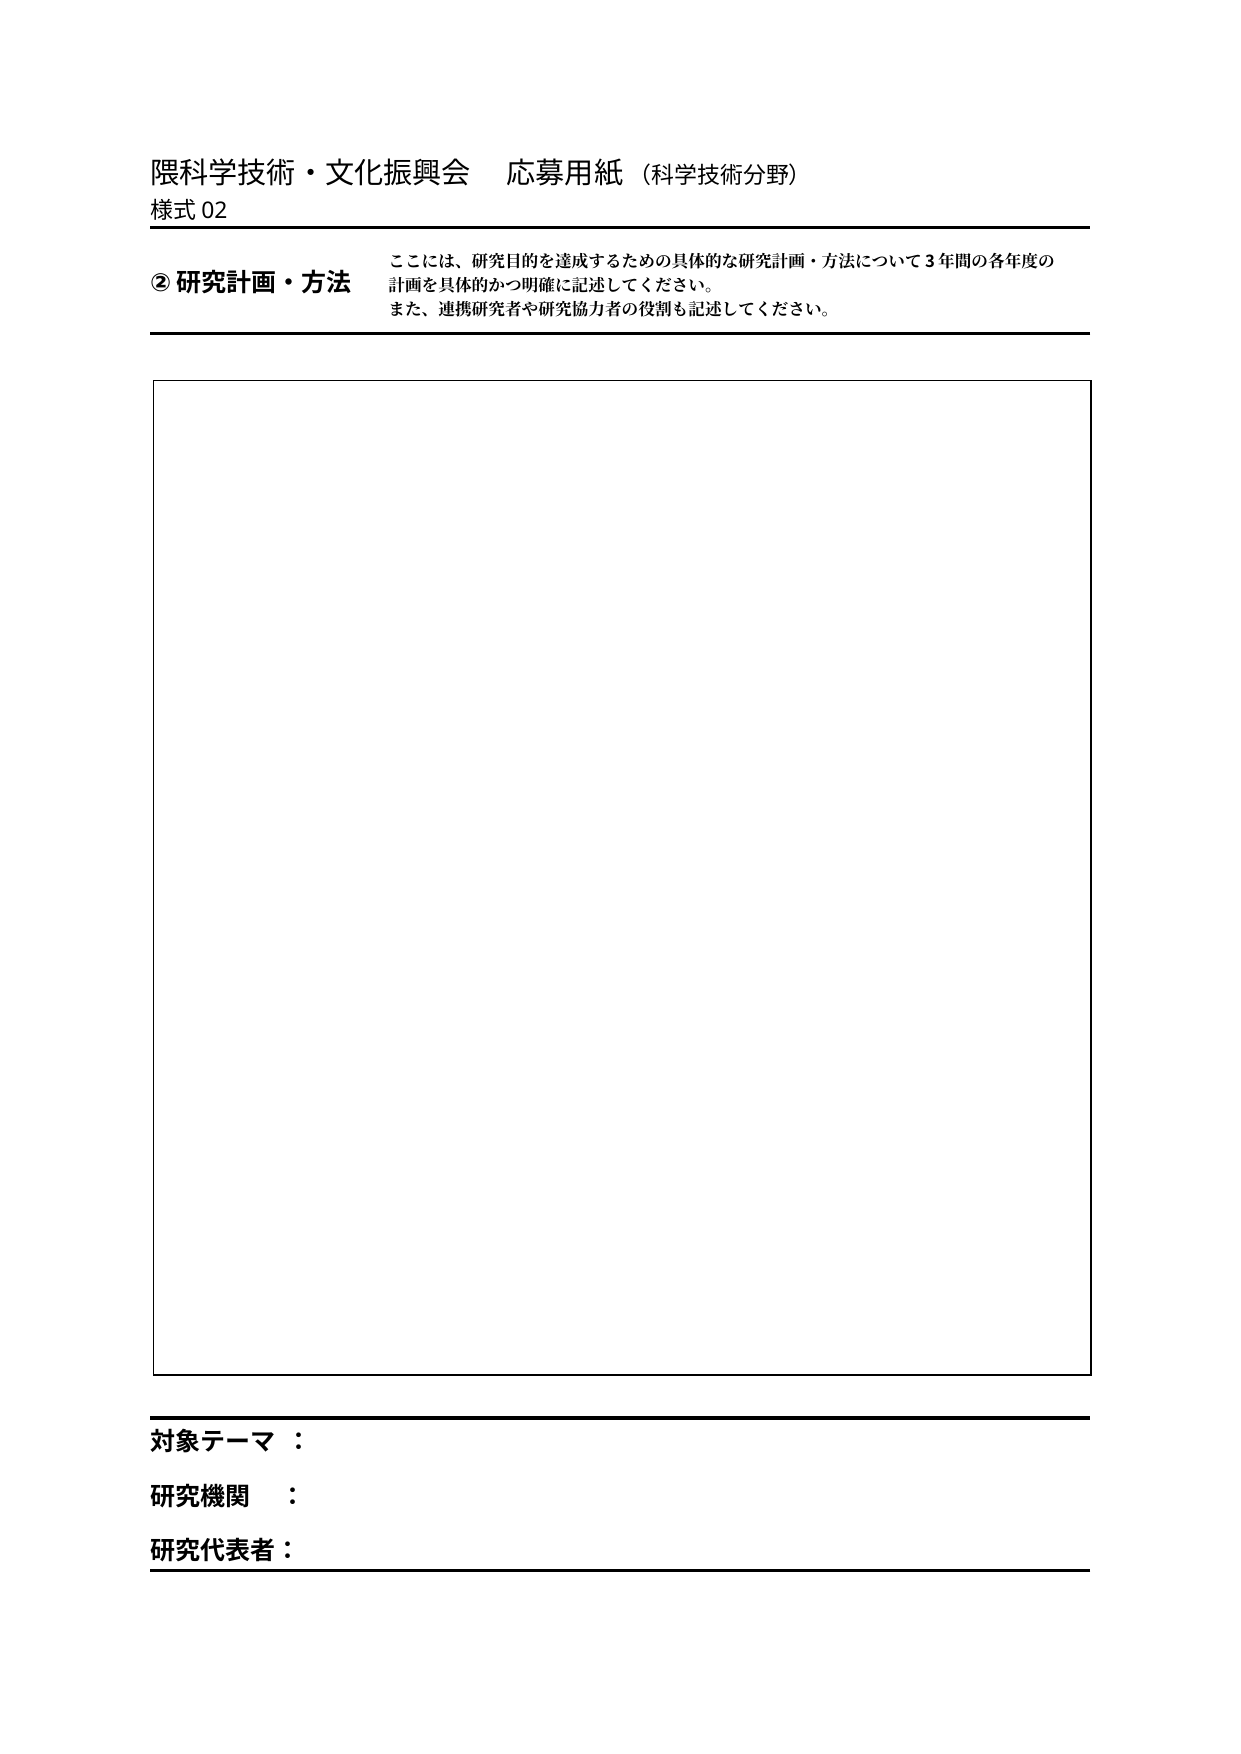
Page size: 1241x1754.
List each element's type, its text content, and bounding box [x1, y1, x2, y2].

text 研究代表者： [150, 1525, 1090, 1569]
text 対象テーマ ： [150, 1420, 1090, 1458]
text 隈科学技術・文化振興会 応募用紙 （科学技術分野） 様式 02 [150, 150, 1090, 226]
text 研究機関 ： [150, 1471, 1090, 1512]
text ②研究計画・方法 [150, 262, 1090, 298]
